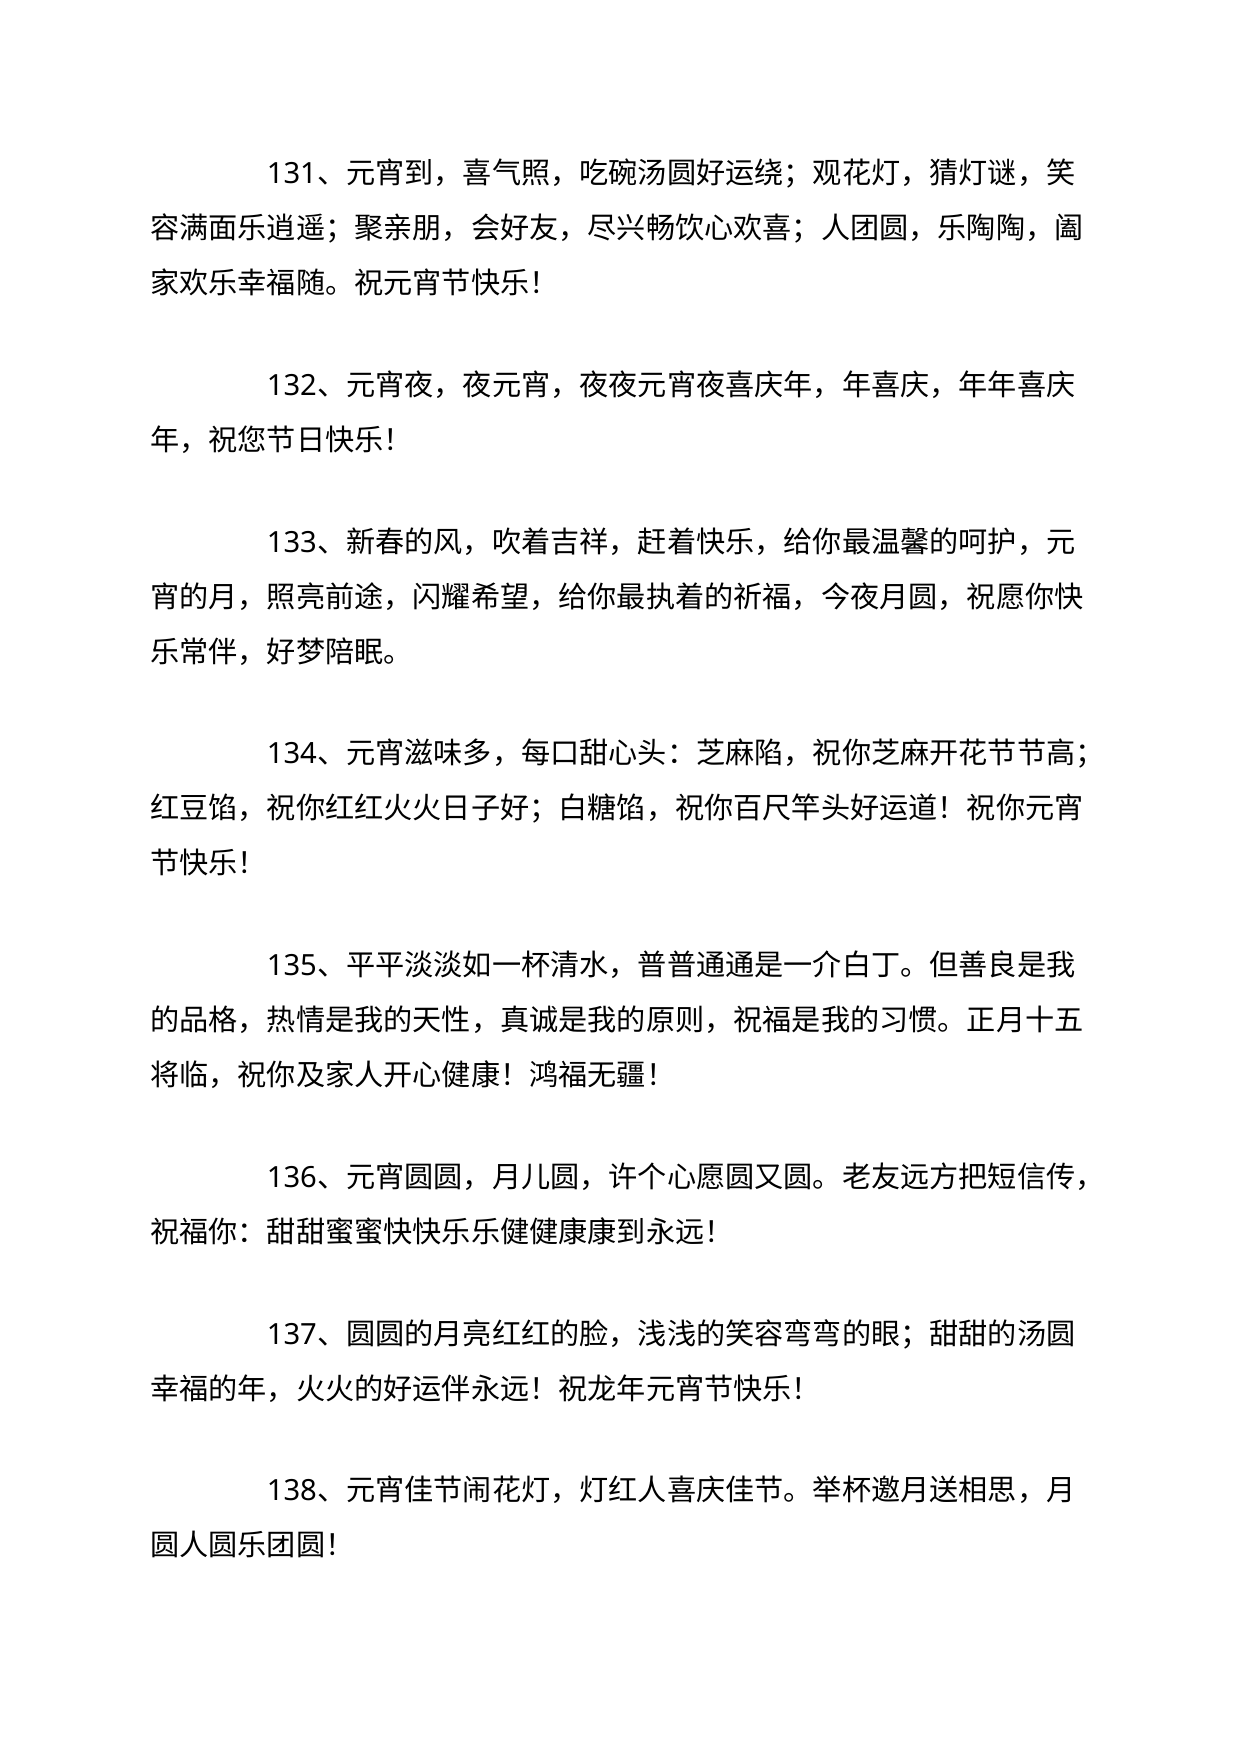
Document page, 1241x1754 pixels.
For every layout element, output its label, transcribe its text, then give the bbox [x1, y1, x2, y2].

text 137、圆圆的月亮红红的脸，浅浅的笑容弯弯的眼；甜甜的汤圆幸福的年，火火的好运伴永远！祝龙年元宵节快乐！ [150, 1310, 1090, 1407]
text 134、元宵滋味多，每口甜心头：芝麻陷，祝你芝麻开花节节高；红豆馅，祝你红红火火日子好；白糖馅，祝你百尺竿头好运道！祝你元宵节快乐！ [150, 730, 1090, 882]
text 132、元宵夜，夜元宵，夜夜元宵夜喜庆年，年喜庆，年年喜庆年，祝您节日快乐！ [150, 362, 1090, 459]
text 133、新春的风，吹着吉祥，赶着快乐，给你最温馨的呵护，元宵的月，照亮前途，闪耀希望，给你最执着的祈福，今夜月圆，祝愿你快乐常伴，好梦陪眠。 [150, 518, 1090, 671]
text 138、元宵佳节闹花灯，灯红人喜庆佳节。举杯邀月送相思，月圆人圆乐团圆！ [150, 1467, 1090, 1564]
text 136、元宵圆圆，月儿圆，许个心愿圆又圆。老友远方把短信传，祝福你：甜甜蜜蜜快快乐乐健健康康到永远！ [150, 1153, 1090, 1251]
text 135、平平淡淡如一杯清水，普普通通是一介白丁。但善良是我的品格，热情是我的天性，真诚是我的原则，祝福是我的习惯。正月十五将临，祝你及家人开心健康！鸿福无疆！ [150, 942, 1090, 1094]
text 131、元宵到，喜气照，吃碗汤圆好运绕；观花灯，猜灯谜，笑容满面乐逍遥；聚亲朋，会好友，尽兴畅饮心欢喜；人团圆，乐陶陶，阖家欢乐幸福随。祝元宵节快乐！ [150, 150, 1090, 302]
